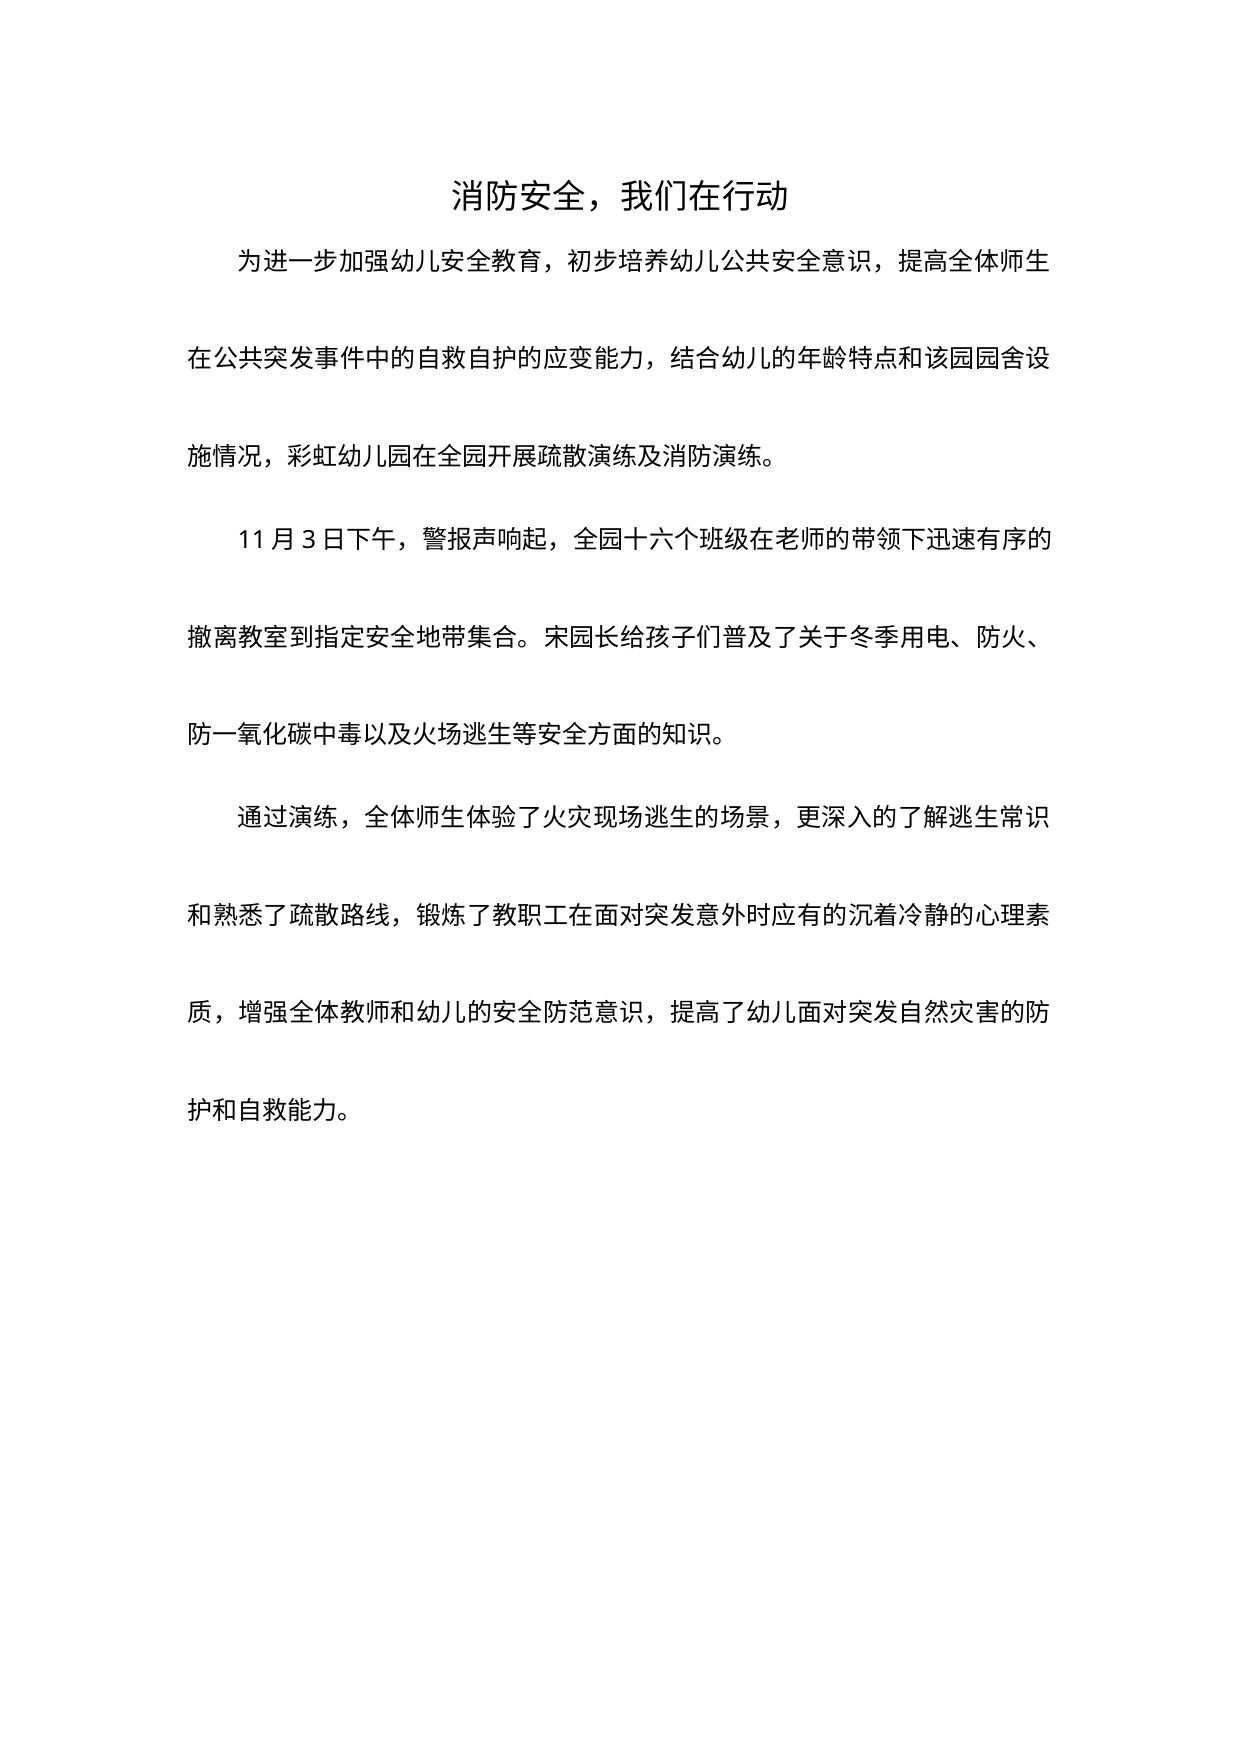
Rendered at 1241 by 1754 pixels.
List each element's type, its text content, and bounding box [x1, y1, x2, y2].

text 11月3日下午，警报声响起，全园十六个班级在老师的带领下迅速有序的撤离教室到指定安全地带集合。宋园长给孩子们普及了关于冬季用电、防火、防一氧化碳中毒以及火场逃生等安全方面的知识。 [187, 505, 1053, 765]
text 消防安全，我们在行动 [187, 162, 1053, 227]
text 通过演练，全体师生体验了火灾现场逃生的场景，更深入的了解逃生常识和熟悉了疏散路线，锻炼了教职工在面对突发意外时应有的沉着冷静的心理素质，增强全体教师和幼儿的安全防范意识，提高了幼儿面对突发自然灾害的防护和自救能力。 [187, 783, 1053, 1141]
text 为进一步加强幼儿安全教育，初步培养幼儿公共安全意识，提高全体师生在公共突发事件中的自救自护的应变能力，结合幼儿的年龄特点和该园园舍设施情况，彩虹幼儿园在全园开展疏散演练及消防演练。 [187, 227, 1053, 487]
